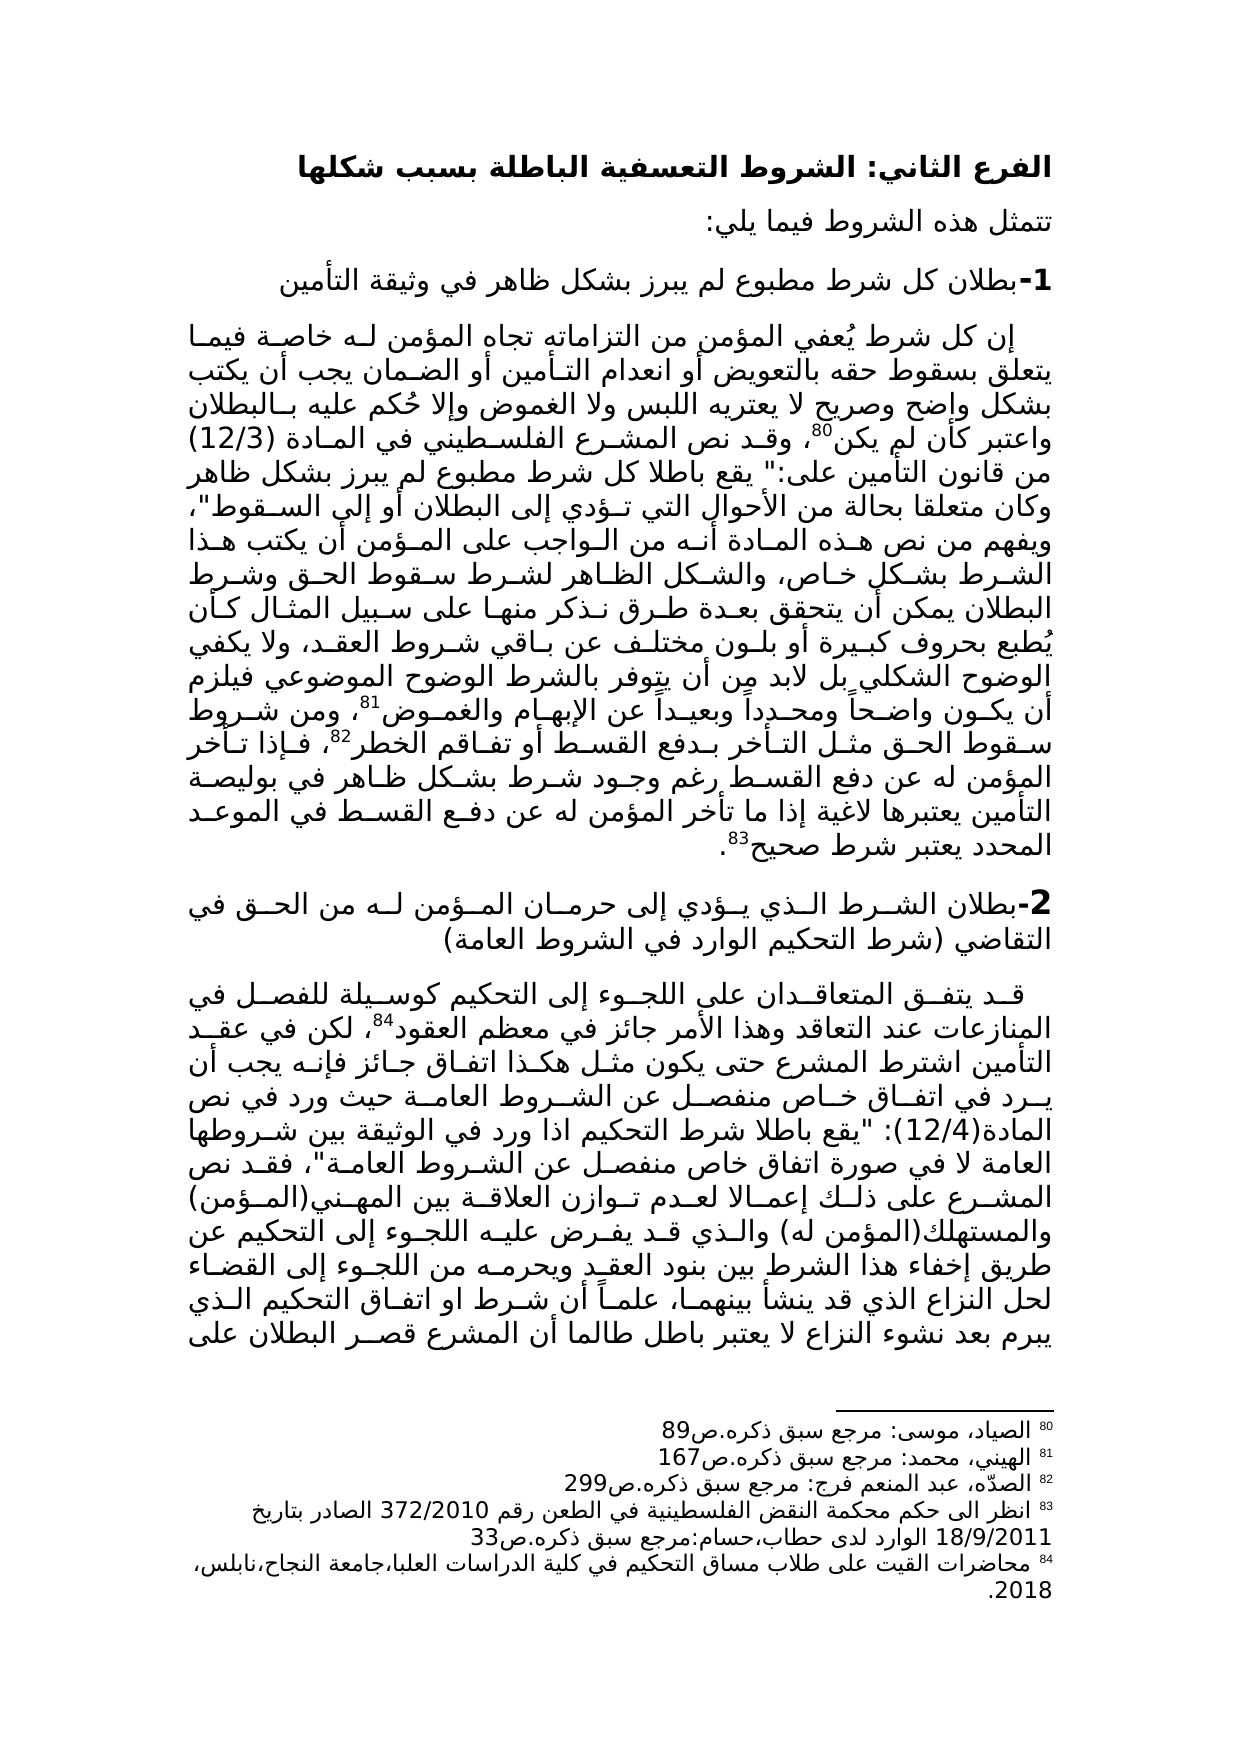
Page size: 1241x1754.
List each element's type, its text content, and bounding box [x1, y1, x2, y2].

text إن كل شرط يُعفي المؤمن من التزاماته تجاه المؤمن له خاصة فيما يتعلق بسقوط حقه بالتعويض أو انعدام التأمين أو الضمان يجب أن يكتب بشكل واضح وصريح لا يعتريه اللبس ولا الغموض وإلا حُكم عليه بالبطلان واعتبر كأن لم يكن، وقد نص المشرع الفلسطيني في المادة (12/3) من قانون التأمين على:" يقع باطلا كل شرط مطبوع لم يبرز بشكل ظاهر وكان متعلقا بحالة من الأحوال التي تؤدي إلى البطلان أو إلى السقوط"، ويفهم من نص هذه المادة أنه من الواجب على المؤمن أن يكتب هذا الشرط بشكل خاص، والشكل الظاهر لشرط سقوط الحق وشرط البطلان يمكن أن يتحقق بعدة طرق نذكر منها على سبيل المثال كأن يُطبع بحروف كبيرة أو بلون مختلف عن باقي شروط العقد، ولا يكفي الوضوح الشكلي بل لابد من أن يتوفر بالشرط الوضوح الموضوعي فيلزم أن يكون واضحاً ومحدداً وبعيداً عن الإبهام والغموض، ومن شروط سقوط الحق مثل التأخر بدفع القسط أو تفاقم الخطر، فإذا تأخر المؤمن له عن دفع القسط رغم وجود شرط بشكل ظاهر في بوليصة التأمين يعتبرها لاغية إذا ما تأخر المؤمن له عن دفع القسط في الموعد المحدد يعتبر شرط صحيح. [187, 319, 1053, 863]
text الفرع الثاني: الشروط التعسفية الباطلة بسبب شكلها [187, 150, 1053, 184]
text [187, 977, 1053, 1351]
text 1-بطلان كل شرط مطبوع لم يبرز بشكل ظاهر في وثيقة التأمين [187, 259, 1053, 298]
text 2-بطلان الشرط الذي يؤدي إلى حرمان المؤمن له من الحق في التقاضي (شرط التحكيم الوارد في الشروط العامة) [187, 883, 1053, 956]
text تتمثل هذه الشروط فيما يلي: [187, 205, 1053, 239]
